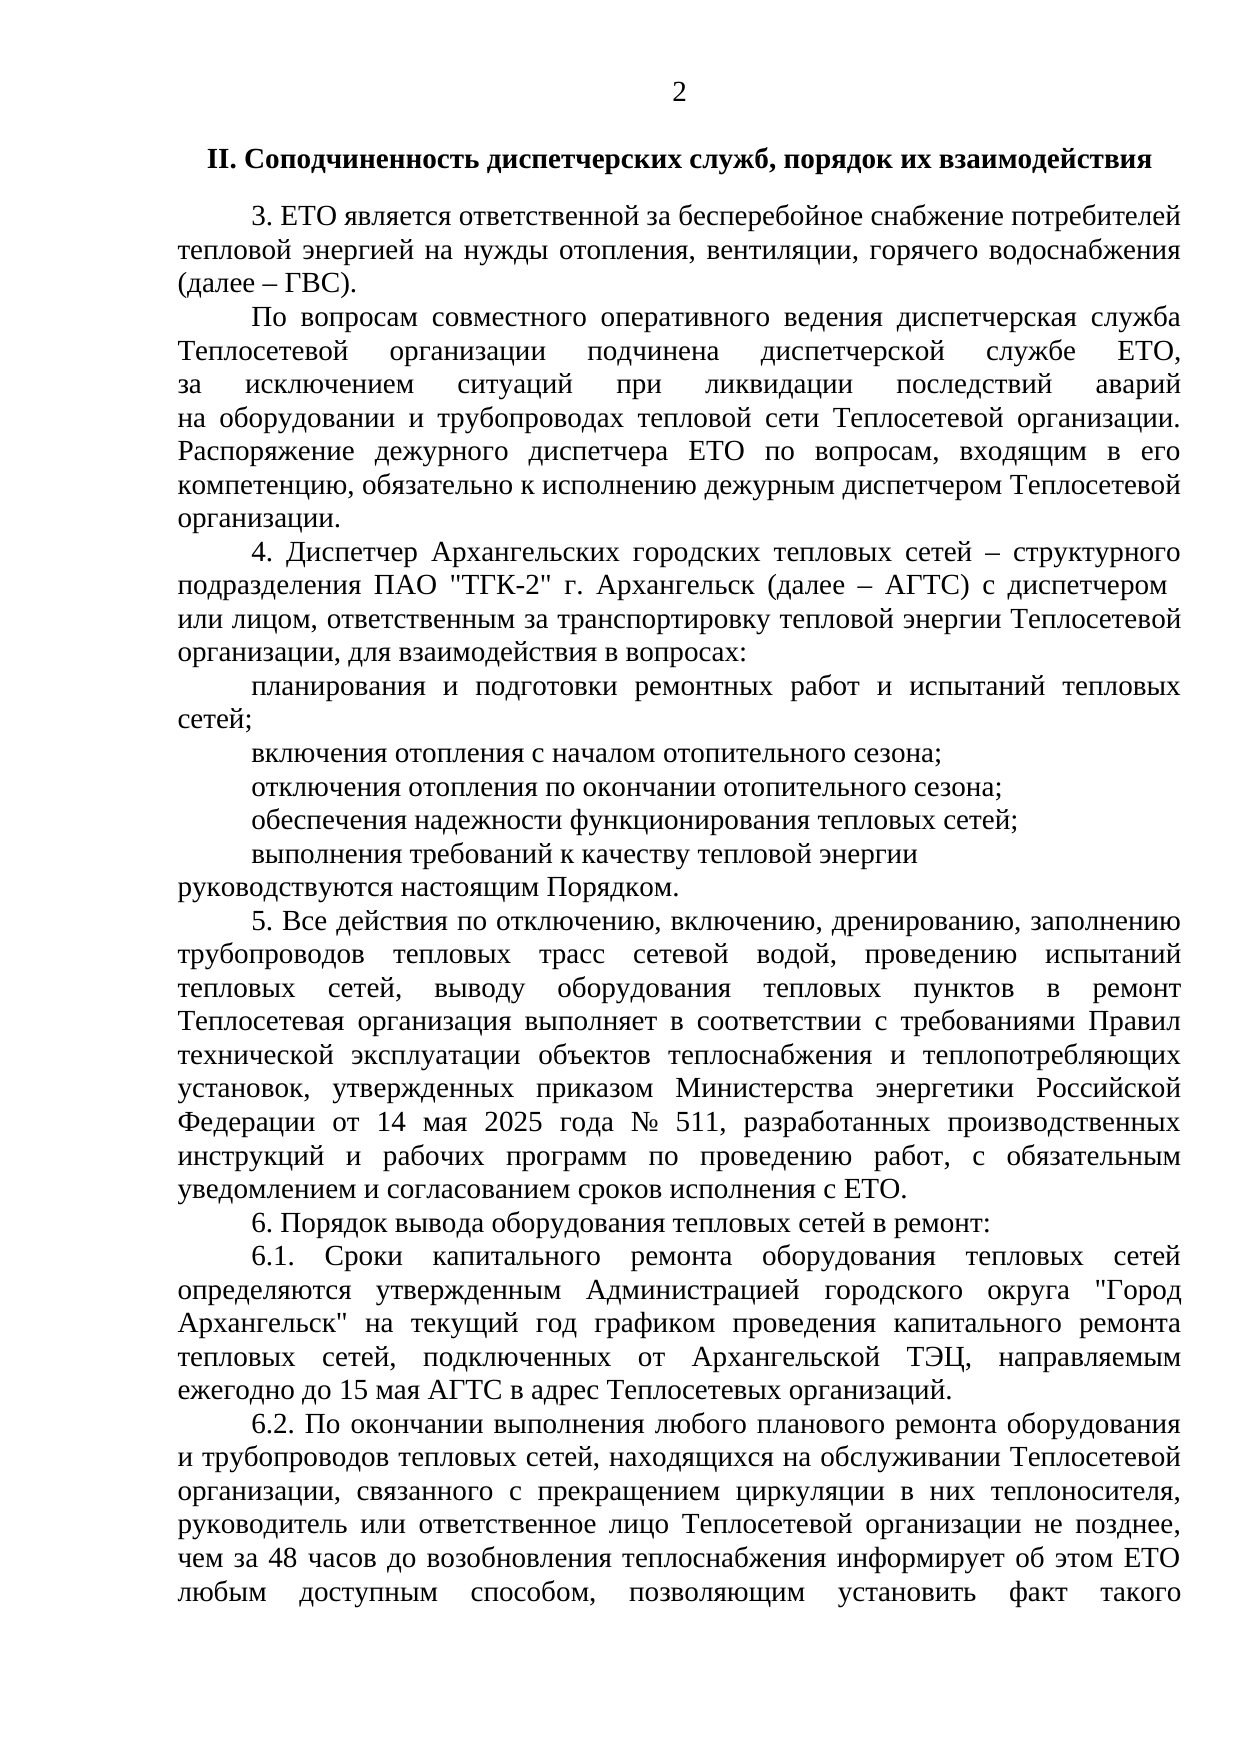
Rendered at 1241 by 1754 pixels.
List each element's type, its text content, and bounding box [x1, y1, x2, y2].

text выполнения требований к качеству тепловой энергии [177, 836, 1181, 869]
text 4. Диспетчер Архангельских городских тепловых сетей – структурного подразделения ПАО "ТГК-2" г. Архангельск (далее – АГТС) с диспетчером или лицом, ответственным за транспортировку тепловой энергии Теплосетевой организации, для взаимодействия в вопросах: [177, 534, 1182, 668]
text По вопросам совместного оперативного ведения диспетчерская служба Теплосетевой организации подчинена диспетчерской службе ЕТО, за исключением ситуаций при ликвидации последствий аварий на оборудовании и трубопроводах тепловой сети Теплосетевой организации. Распоряжение дежурного диспетчера ЕТО по вопросам, входящим в его компетенцию, обязательно к исполнению дежурным диспетчером Теплосетевой организации. [177, 299, 1182, 534]
text 6. Порядок вывода оборудования тепловых сетей в ремонт: [177, 1205, 1182, 1238]
text обеспечения надежности функционирования тепловых сетей; [177, 802, 1181, 836]
text руководствуются настоящим Порядком. [177, 869, 1181, 903]
text 3. ЕТО является ответственной за бесперебойное снабжение потребителей тепловой энергией на нужды отопления, вентиляции, горячего водоснабжения (далее – ГВС). [177, 198, 1182, 299]
text планирования и подготовки ремонтных работ и испытаний тепловых сетей; [177, 668, 1182, 735]
text 5. Все действия по отключению, включению, дренированию, заполнению трубопроводов тепловых трасс сетевой водой, проведению испытаний тепловых сетей, выводу оборудования тепловых пунктов в ремонт Теплосетевая организация выполняет в соответствии с требованиями Правил технической эксплуатации объектов теплоснабжения и теплопотребляющих установок, утвержденных приказом Министерства энергетики Российской Федерации от 14 мая 2025 года № 511, разработанных производственных инструкций и рабочих программ по проведению работ, с обязательным уведомлением и согласованием сроков исполнения с ЕТО. [177, 903, 1182, 1205]
text 6.1. Сроки капитального ремонта оборудования тепловых сетей определяются утвержденным Администрацией городского округа "Город Архангельск" на текущий год графиком проведения капитального ремонта тепловых сетей, подключенных от Архангельской ТЭЦ, направляемым ежегодно до 15 мая АГТС в адрес Теплосетевых организаций. [177, 1238, 1182, 1406]
text отключения отопления по окончании отопительного сезона; [177, 769, 1182, 802]
text II. Соподчиненность диспетчерских служб, порядок их взаимодействия [177, 141, 1182, 174]
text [177, 1406, 1182, 1607]
text включения отопления с началом отопительного сезона; [177, 735, 1182, 769]
